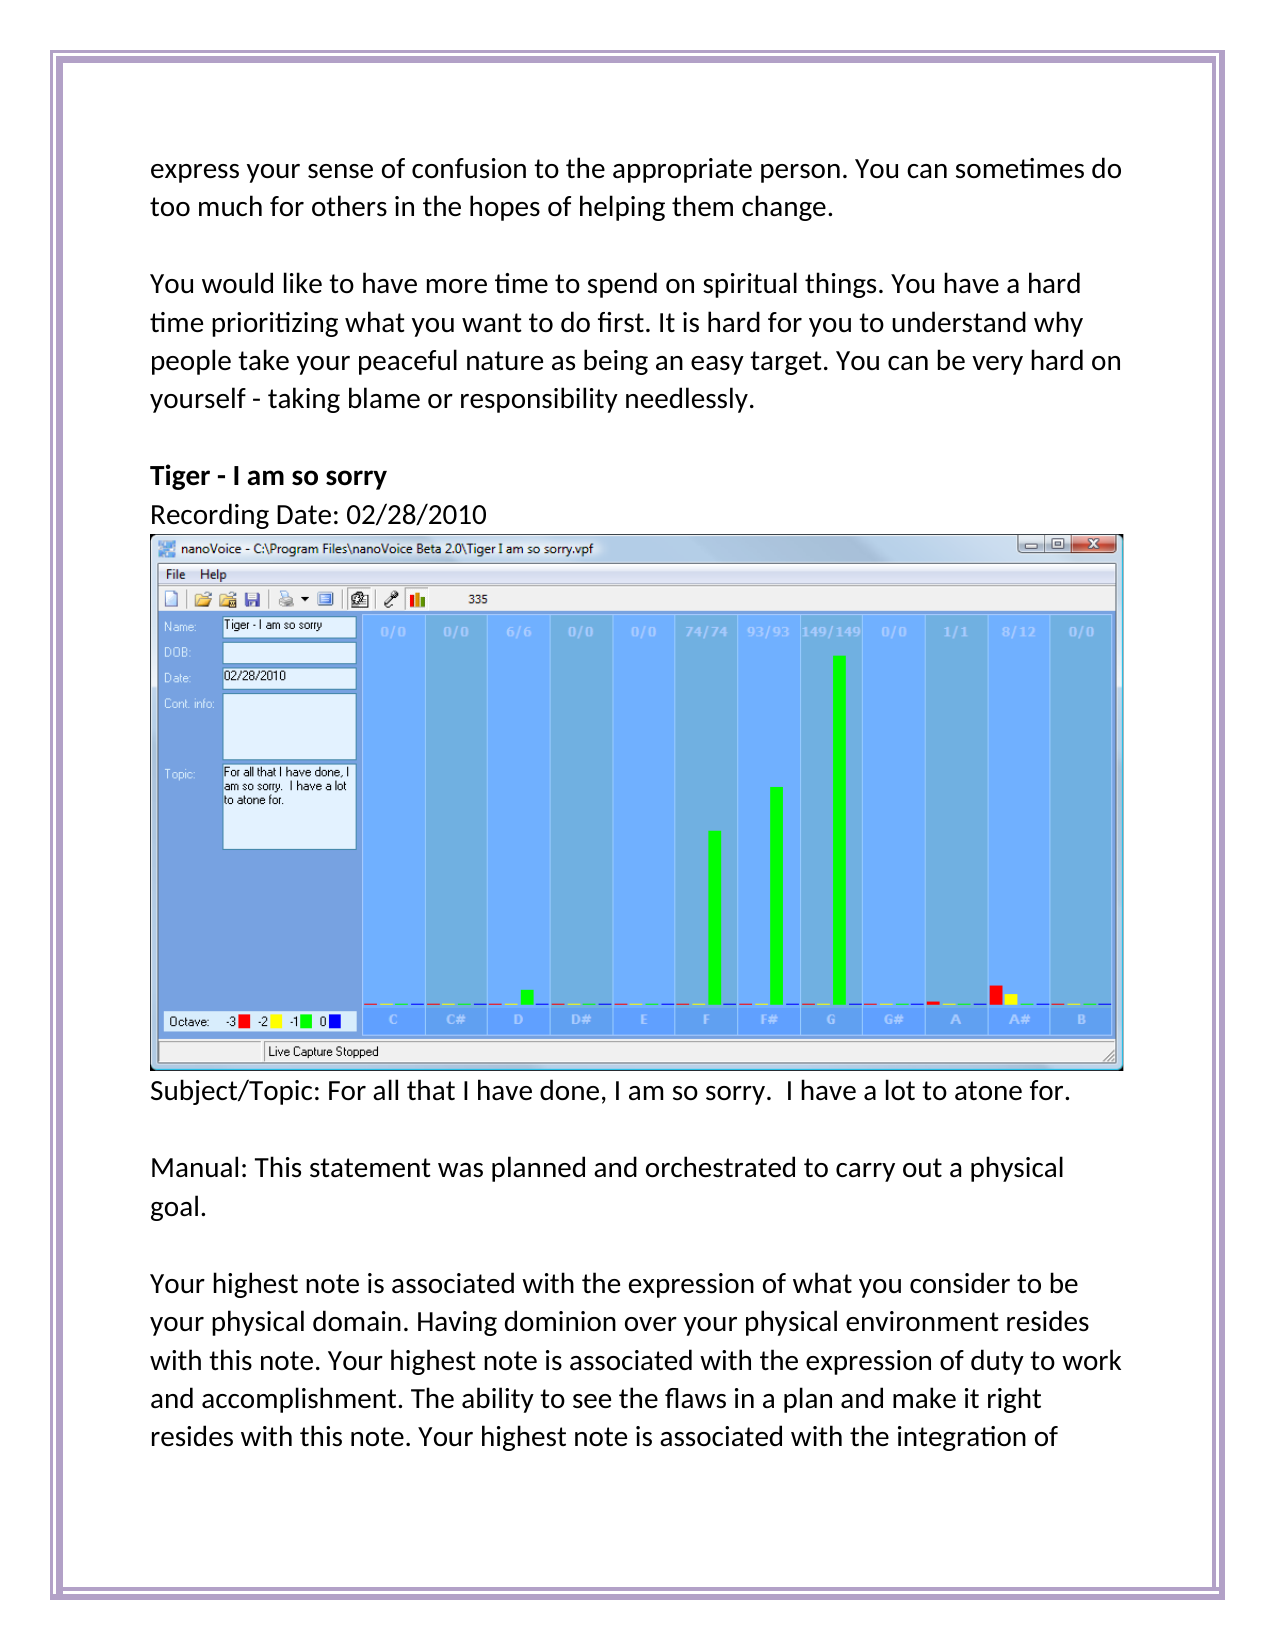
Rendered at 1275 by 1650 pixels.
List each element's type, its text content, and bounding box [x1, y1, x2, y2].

text Subject/Topic: For all that I have done, I am so sorry. I have a lot to atone for. [150, 1072, 1125, 1108]
text You would like to have more time to spend on spiritual things. You have a hard time prioritizing what you want to do first. It is hard for you to understand why people take your peaceful nature as being an easy target. You can be very hard on yourself - taking blame or responsibility needlessly. [150, 265, 1125, 416]
picture [150, 534, 1124, 1071]
text Manual: This statement was planned and orchestrated to carry out a physical goal. [150, 1149, 1125, 1223]
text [150, 150, 1125, 224]
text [150, 1265, 1125, 1454]
text Recording Date: 02/28/2010 [150, 496, 1125, 532]
text Tiger - I am so sorry [150, 457, 1125, 493]
